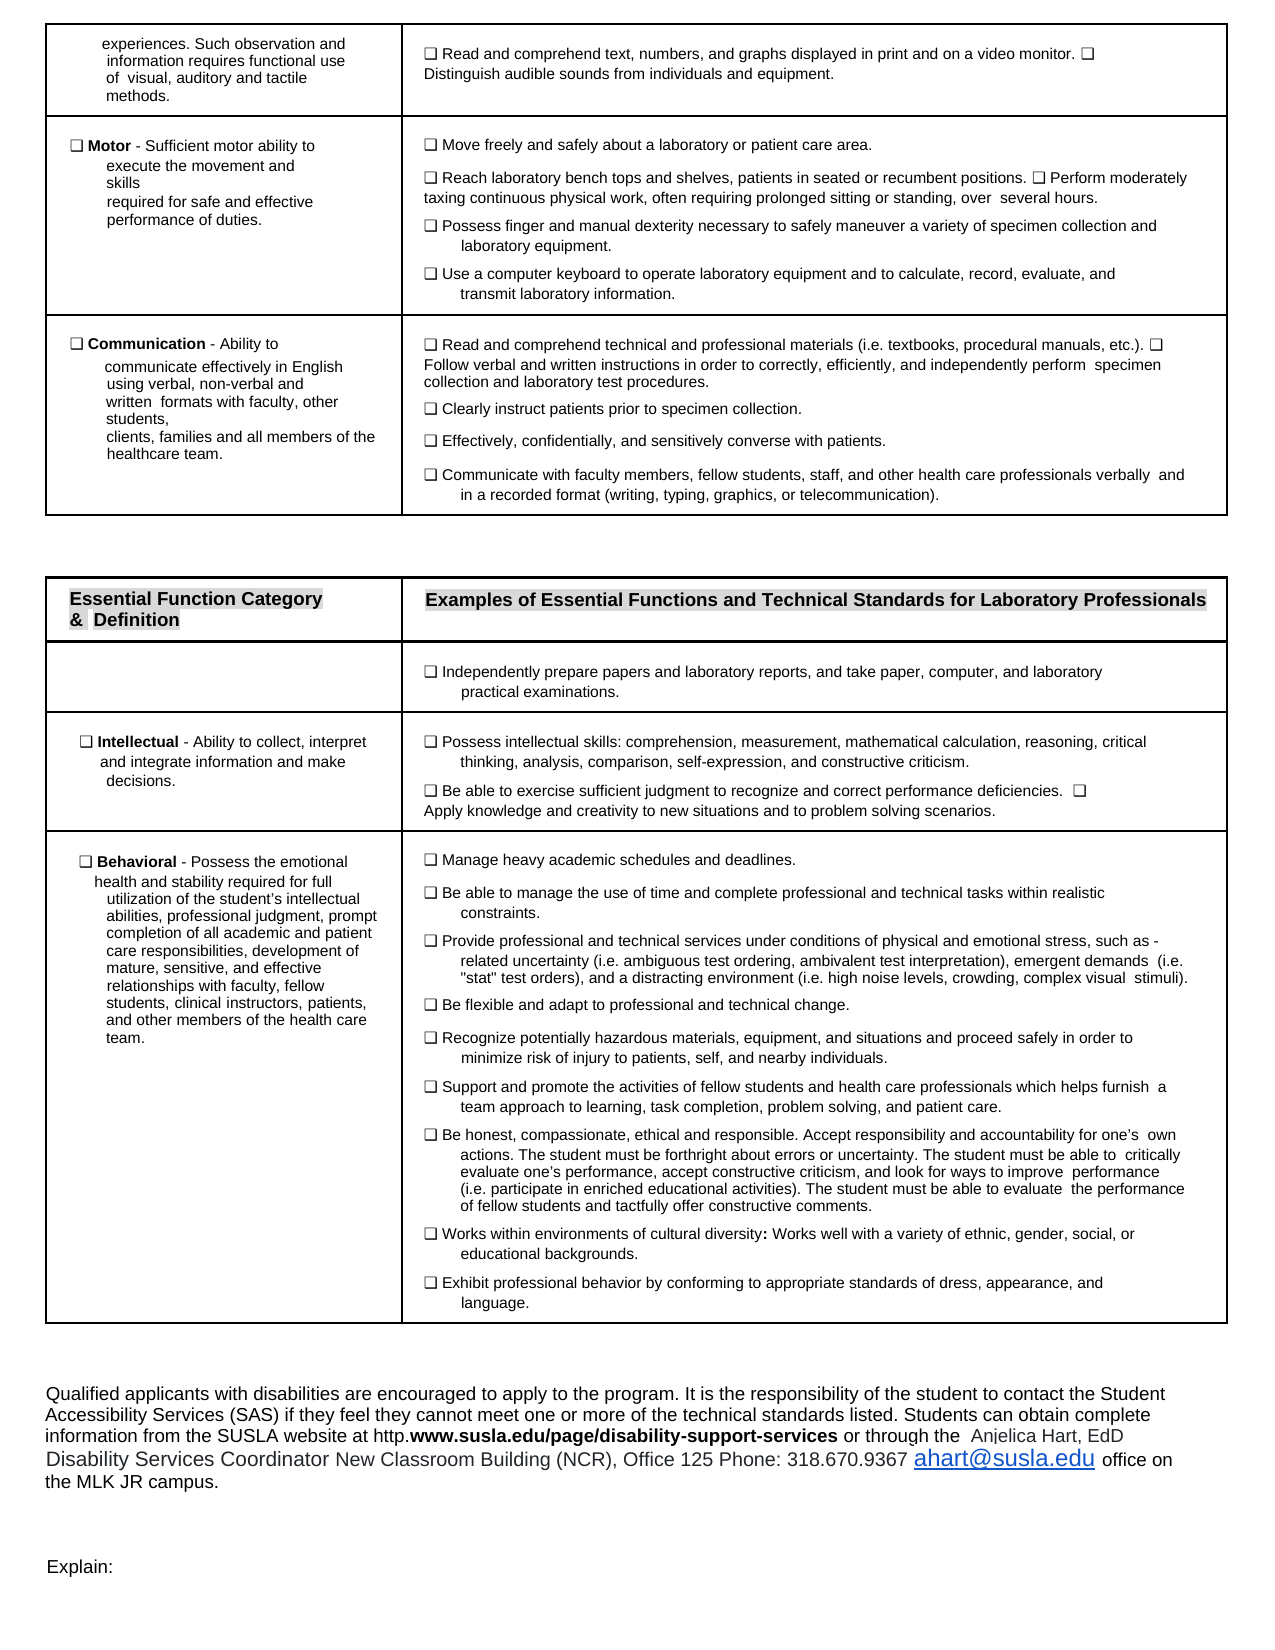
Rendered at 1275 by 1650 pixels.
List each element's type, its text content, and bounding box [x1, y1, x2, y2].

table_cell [47, 25, 401, 115]
table_cell ❑ Independently prepare papers and laboratory reports, and take paper, computer, and laboratory practical examinations. [403, 643, 1226, 711]
table_header Essential Function Category & Definition [47, 579, 401, 640]
table_cell ❑ Communication - Ability to communicate effectively in English using verbal, non-verbal and written formats with faculty, other students, clients, families and all members of the healthcare team. [47, 316, 401, 514]
table_header Examples of Essential Functions and Technical Standards for Laboratory Professionals [403, 579, 1226, 640]
text Disability Services Coordinator New Classroom Building (NCR), Office 125 Phone: 318.670.9367 ahart@susla.edu office on the MLK JR campus. [45, 1446, 1182, 1493]
table_cell [47, 643, 401, 711]
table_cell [403, 25, 1226, 115]
table_cell ❑ Move freely and safely about a laboratory or patient care area. ❑ Reach laboratory bench tops and shelves, patients in seated or recumbent positions. ❑ Perform moderately taxing continuous physical work, often requiring prolonged sitting or standing, over several hours. ❑ Possess finger and manual dexterity necessary to safely maneuver a variety of specimen collection and laboratory equipment. ❑ Use a computer keyboard to operate laboratory equipment and to calculate, record, evaluate, and transmit laboratory information. [403, 117, 1226, 313]
table_cell ❑ Behavioral - Possess the emotional health and stability required for full utilization of the student’s intellectual abilities, professional judgment, prompt completion of all academic and patient care responsibilities, development of mature, sensitive, and effective relationships with faculty, fellow students, clinical instructors, patients, and other members of the health care team. [47, 832, 401, 1322]
table_cell ❑ Manage heavy academic schedules and deadlines. ❑ Be able to manage the use of time and complete professional and technical tasks within realistic constraints. ❑ Provide professional and technical services under conditions of physical and emotional stress, such as - related uncertainty (i.e. ambiguous test ordering, ambivalent test interpretation), emergent demands (i.e. "stat" test orders), and a distracting environment (i.e. high noise levels, crowding, complex visual stimuli). ❑ Be flexible and adapt to professional and technical change. ❑ Recognize potentially hazardous materials, equipment, and situations and proceed safely in order to minimize risk of injury to patients, self, and nearby individuals. ❑ Support and promote the activities of fellow students and health care professionals which helps furnish a team approach to learning, task completion, problem solving, and patient care. ❑ Be honest, compassionate, ethical and responsible. Accept responsibility and accountability for one’s own actions. The student must be forthright about errors or uncertainty. The student must be able to critically evaluate one’s performance, accept constructive criticism, and look for ways to improve performance (i.e. participate in enriched educational activities). The student must be able to evaluate the performance of fellow students and tactfully offer constructive comments. ❑ Works within environments of cultural diversity: Works well with a variety of ethnic, gender, social, or educational backgrounds. ❑ Exhibit professional behavior by conforming to appropriate standards of dress, appearance, and language. [403, 832, 1226, 1322]
table_cell ❑ Intellectual - Ability to collect, interpret and integrate information and make decisions. [47, 713, 401, 830]
table_cell ❑ Motor - Sufficient motor ability to execute the movement and skills required for safe and effective performance of duties. [47, 117, 401, 313]
text Explain: [46, 1556, 1235, 1577]
table_cell ❑ Read and comprehend technical and professional materials (i.e. textbooks, procedural manuals, etc.). ❑ Follow verbal and written instructions in order to correctly, efficiently, and independently perform specimen collection and laboratory test procedures. ❑ Clearly instruct patients prior to specimen collection. ❑ Effectively, confidentially, and sensitively converse with patients. ❑ Communicate with faculty members, fellow students, staff, and other health care professionals verbally and in a recorded format (writing, typing, graphics, or telecommunication). [403, 316, 1226, 514]
text Qualified applicants with disabilities are encouraged to apply to the program. It is the responsibility of the student to contact the Student Accessibility Services (SAS) if they feel they cannot meet one or more of the technical standards listed. Students can obtain complete information from the SUSLA website at http.www.susla.edu/page/disability-support-services or through the Anjelica Hart, EdD [45, 1384, 1182, 1446]
table_cell ❑ Possess intellectual skills: comprehension, measurement, mathematical calculation, reasoning, critical thinking, analysis, comparison, self-expression, and constructive criticism. ❑ Be able to exercise sufficient judgment to recognize and correct performance deficiencies. ❑ Apply knowledge and creativity to new situations and to problem solving scenarios. [403, 713, 1226, 830]
